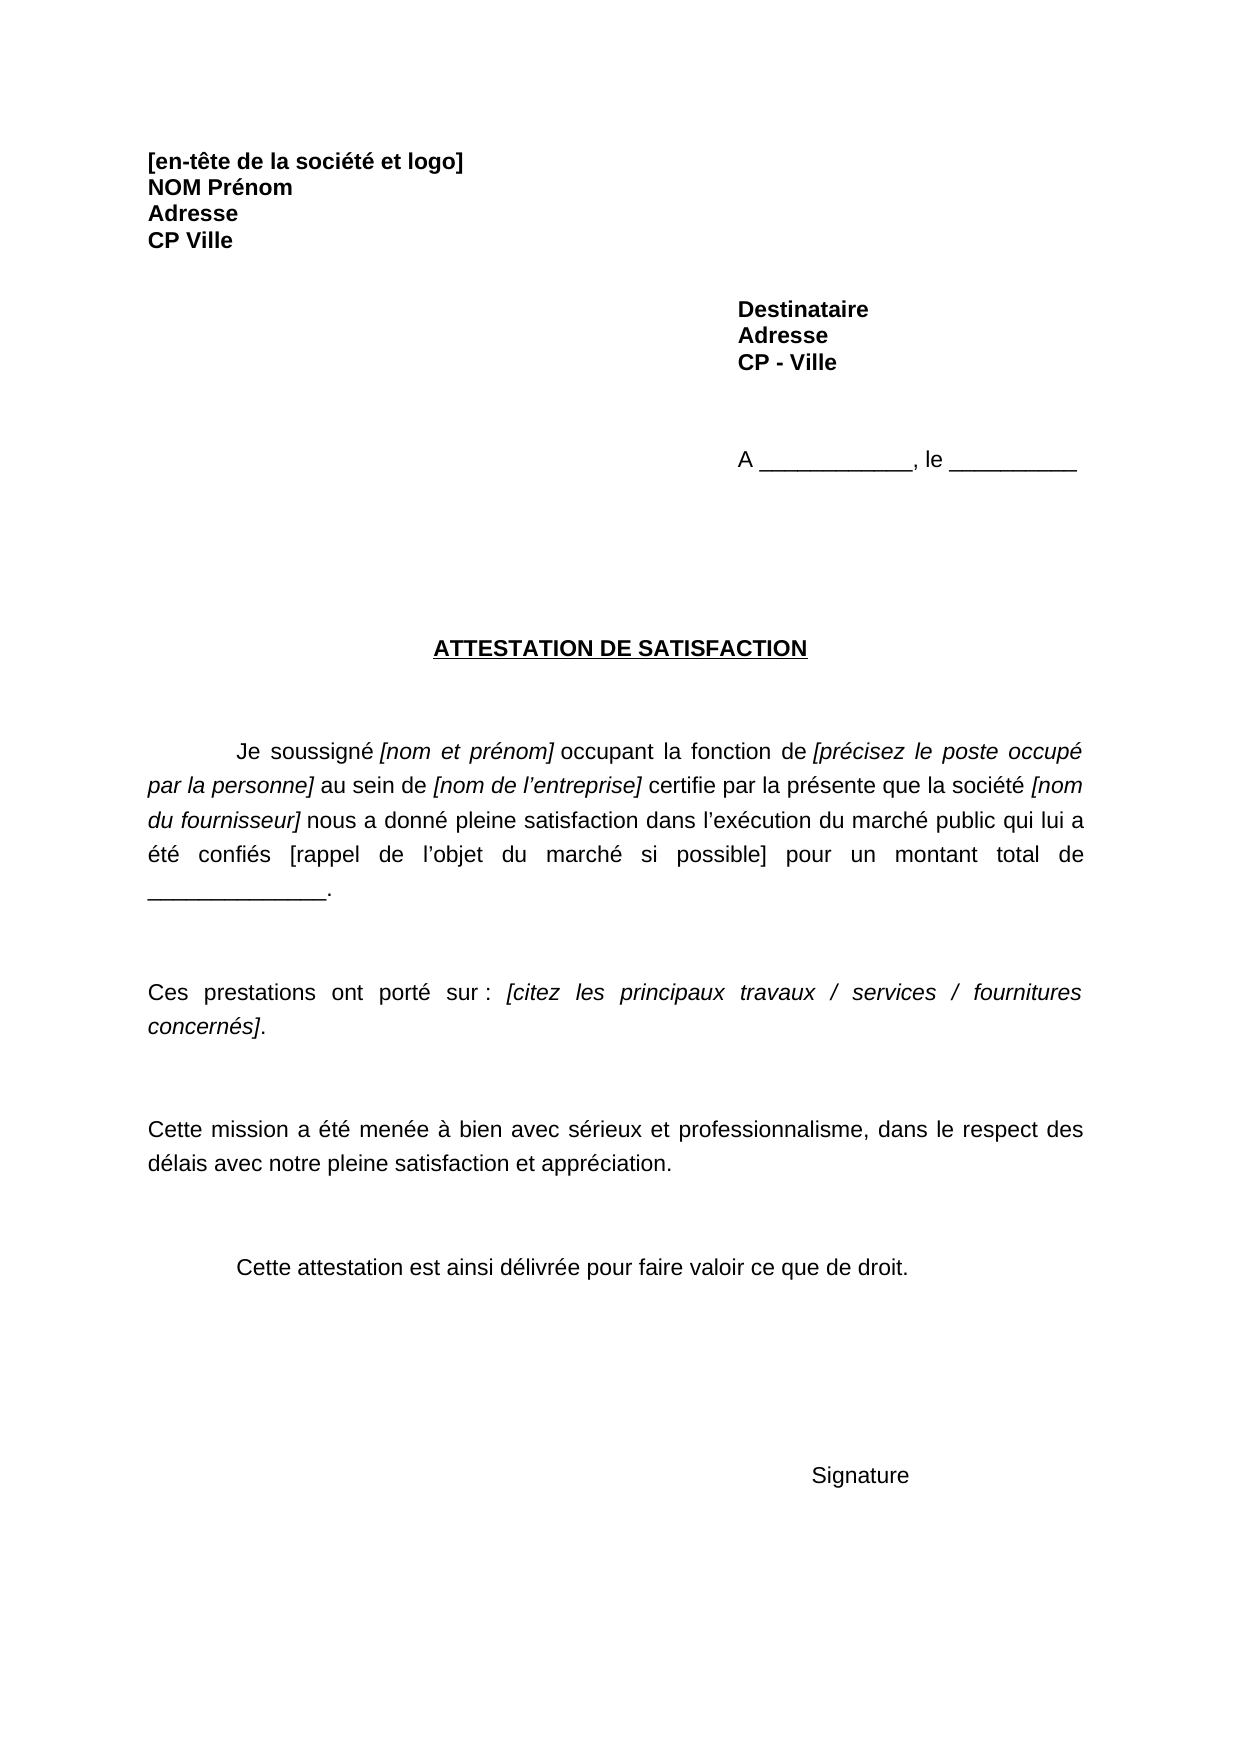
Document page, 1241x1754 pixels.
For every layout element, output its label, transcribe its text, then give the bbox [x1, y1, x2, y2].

text Signature [148, 1462, 1093, 1488]
text Je soussigné [nom et prénom] occupant la fonction de [précisez le poste occupé par la personne] au sein de [nom de l’entreprise] certifie par la présente que la société [nom du fournisseur] nous a donné pleine satisfaction dans l’exécution du marché public qui lui a été confiés [rappel de l’objet du marché si possible] pour un montant total de ______________. [148, 730, 1085, 902]
text Cette attestation est ainsi délivrée pour faire valoir ce que de droit. [236, 1177, 1085, 1280]
text A ____________, le __________ [672, 446, 1093, 472]
text Destinataire Adresse CP - Ville [738, 296, 1093, 429]
text [en-tête de la société et logo] [148, 148, 1093, 174]
text Cette mission a été menée à bien avec sérieux et professionnalisme, dans le respect des délais avec notre pleine satisfaction et appréciation. [148, 1108, 1085, 1177]
text Ces prestations ont porté sur : [citez les principaux travaux / services / fournitures concernés]. [148, 970, 1085, 1073]
text NOM Prénom Adresse CP Ville [148, 174, 1093, 253]
text ATTESTATION DE SATISFACTION [155, 627, 1085, 661]
